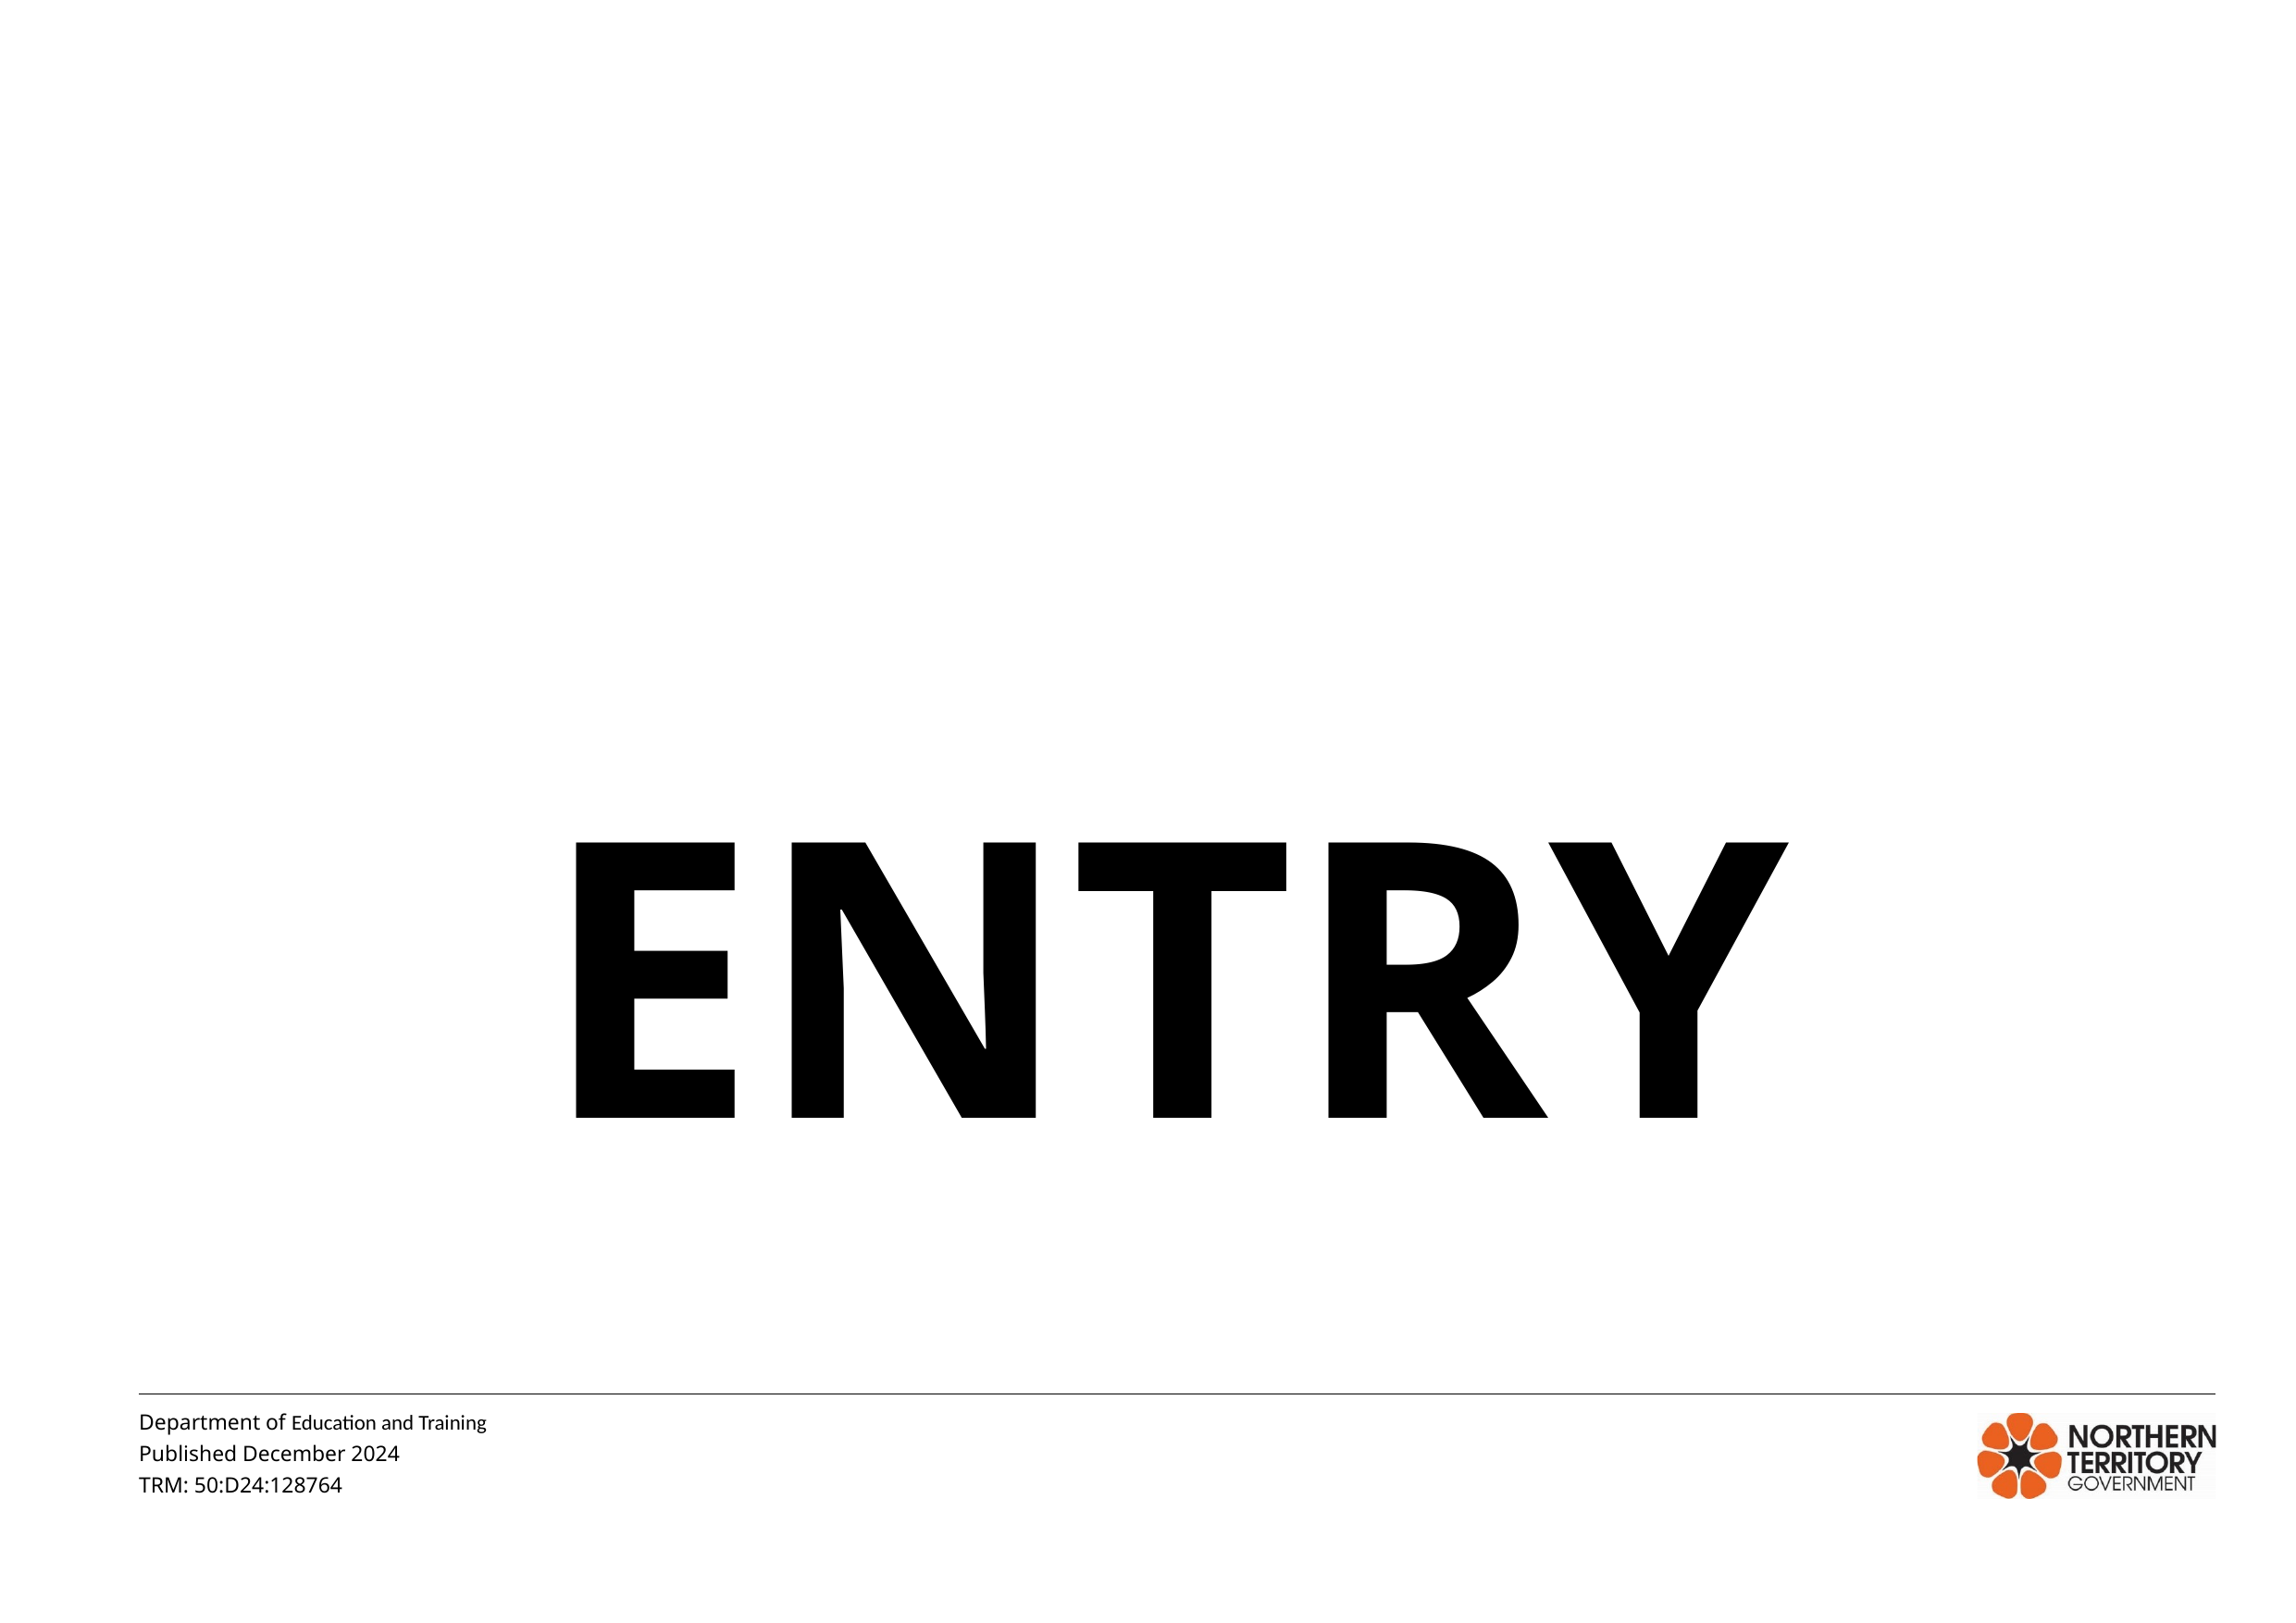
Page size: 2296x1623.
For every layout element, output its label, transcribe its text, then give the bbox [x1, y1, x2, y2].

picture [1977, 1413, 2216, 1499]
text NO ENTRY NO ENTRY ENTRY [173, 139, 2156, 1231]
